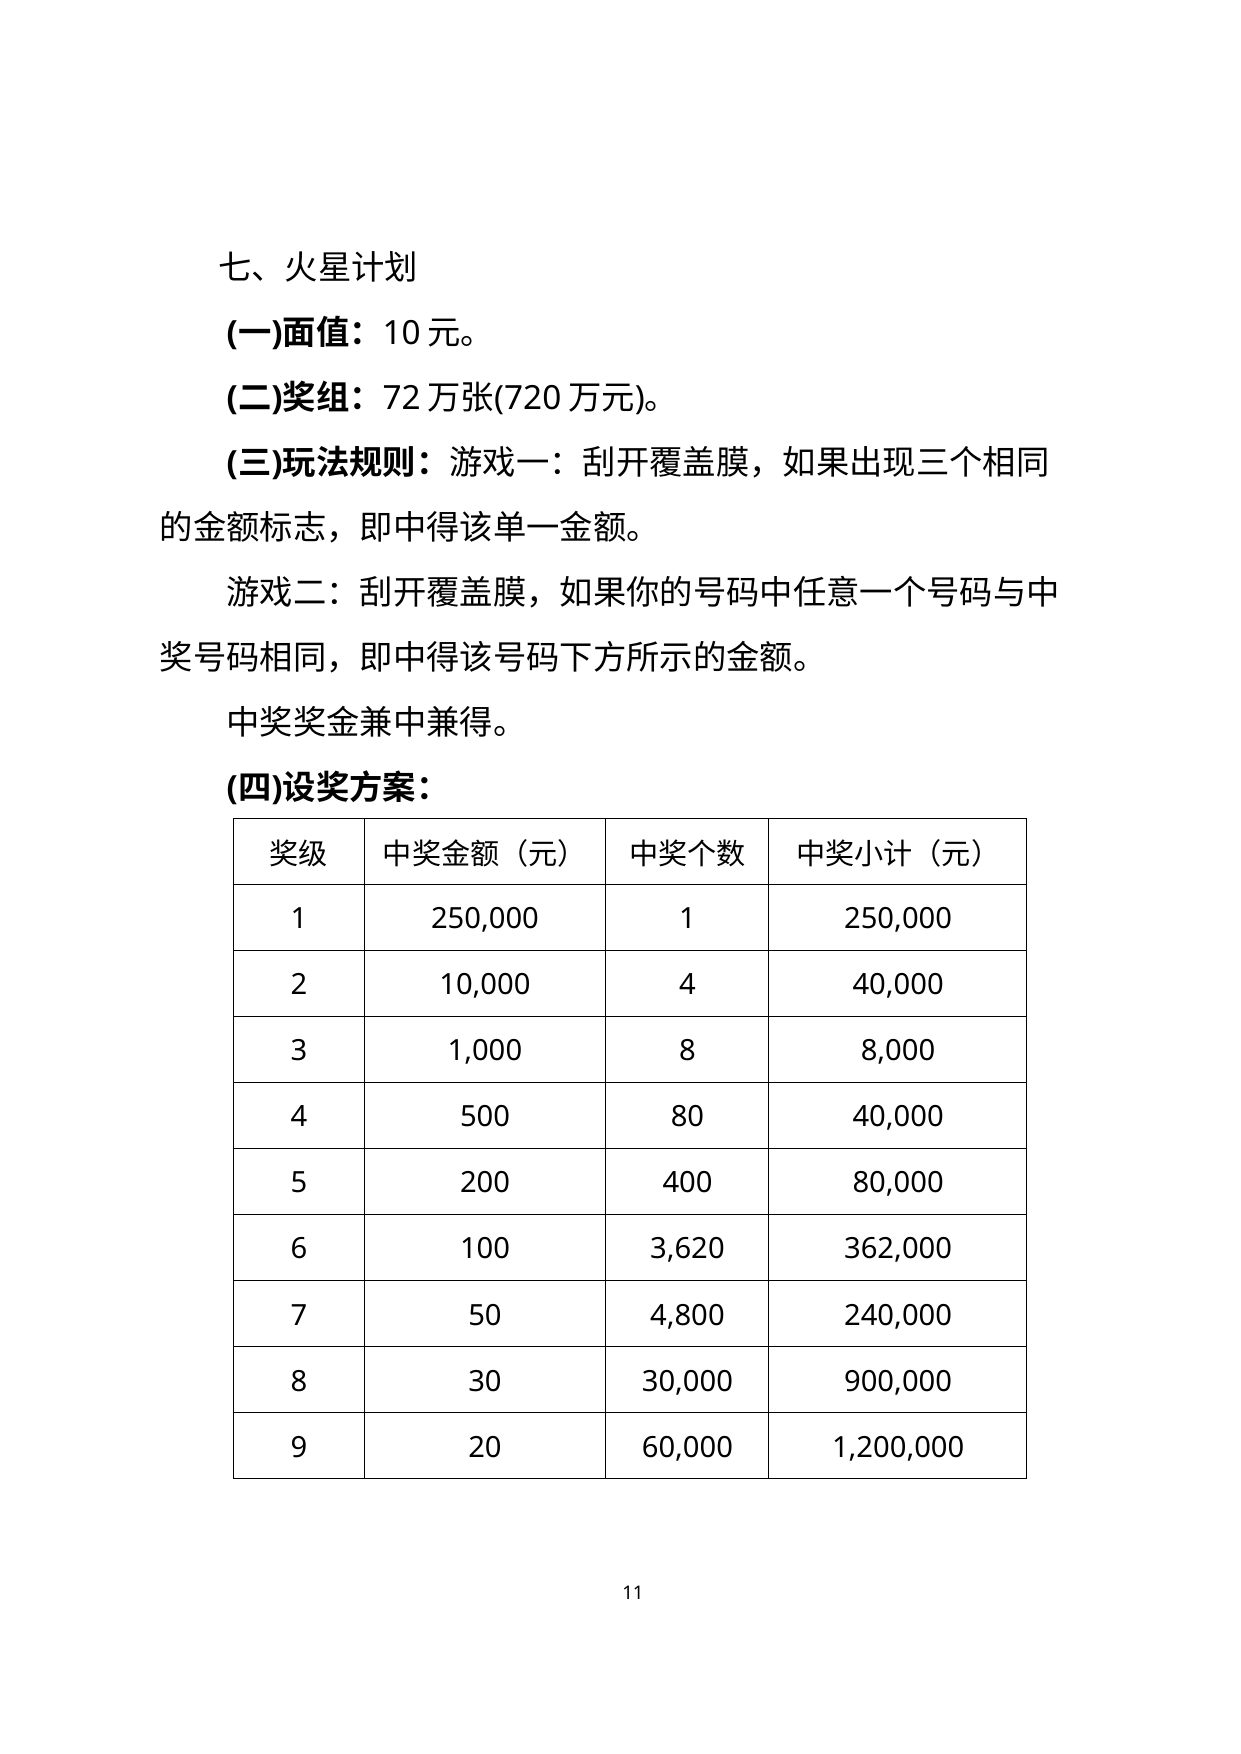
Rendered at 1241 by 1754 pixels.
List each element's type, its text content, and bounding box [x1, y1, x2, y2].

table_cell 250,000 [365, 885, 605, 950]
table_cell 3 [234, 1017, 364, 1082]
table_cell 1,000 [365, 1017, 605, 1082]
table_cell 100 [365, 1215, 605, 1280]
table_header 中奖小计（元） [769, 819, 1026, 884]
table_cell 3,620 [606, 1215, 768, 1280]
table_cell 400 [606, 1149, 768, 1214]
table_cell 2 [234, 951, 364, 1016]
table_cell 4,800 [606, 1281, 768, 1346]
table_cell 10,000 [365, 951, 605, 1016]
table_cell 30,000 [606, 1347, 768, 1412]
table_cell 5 [234, 1149, 364, 1214]
table_cell 4 [606, 951, 768, 1016]
table_cell 362,000 [769, 1215, 1026, 1280]
text (三)玩法规则：游戏一：刮开覆盖膜，如果出现三个相同的金额标志，即中得该单一金额。 [159, 428, 1081, 558]
table_cell 200 [365, 1149, 605, 1214]
table_cell 4 [234, 1083, 364, 1148]
table_cell 9 [234, 1413, 364, 1478]
table_cell 1,200,000 [769, 1413, 1026, 1478]
text 七、火星计划 [218, 233, 1081, 298]
table_cell 30 [365, 1347, 605, 1412]
table_cell 50 [365, 1281, 605, 1346]
table_cell 1 [606, 885, 768, 950]
table_cell 900,000 [769, 1347, 1026, 1412]
table_header 中奖金额（元） [365, 819, 605, 884]
table_cell 8,000 [769, 1017, 1026, 1082]
table_cell 500 [365, 1083, 605, 1148]
table_cell 8 [234, 1347, 364, 1412]
table_cell 8 [606, 1017, 768, 1082]
table_cell 6 [234, 1215, 364, 1280]
table_header 奖级 [234, 819, 364, 884]
table_header 中奖个数 [606, 819, 768, 884]
text (二)奖组：72万张(720万元)。 [159, 363, 1081, 428]
table_cell 40,000 [769, 1083, 1026, 1148]
table_cell 40,000 [769, 951, 1026, 1016]
table_cell 80,000 [769, 1149, 1026, 1214]
text 游戏二：刮开覆盖膜，如果你的号码中任意一个号码与中奖号码相同，即中得该号码下方所示的金额。 [159, 558, 1081, 688]
table_cell 7 [234, 1281, 364, 1346]
text (四)设奖方案： [159, 753, 1081, 818]
text (一)面值：10元。 [159, 298, 1081, 363]
table_cell 80 [606, 1083, 768, 1148]
table_cell 20 [365, 1413, 605, 1478]
table_cell 240,000 [769, 1281, 1026, 1346]
table_cell 1 [234, 885, 364, 950]
table_cell 250,000 [769, 885, 1026, 950]
table_cell 60,000 [606, 1413, 768, 1478]
text 中奖奖金兼中兼得。 [159, 688, 1081, 753]
